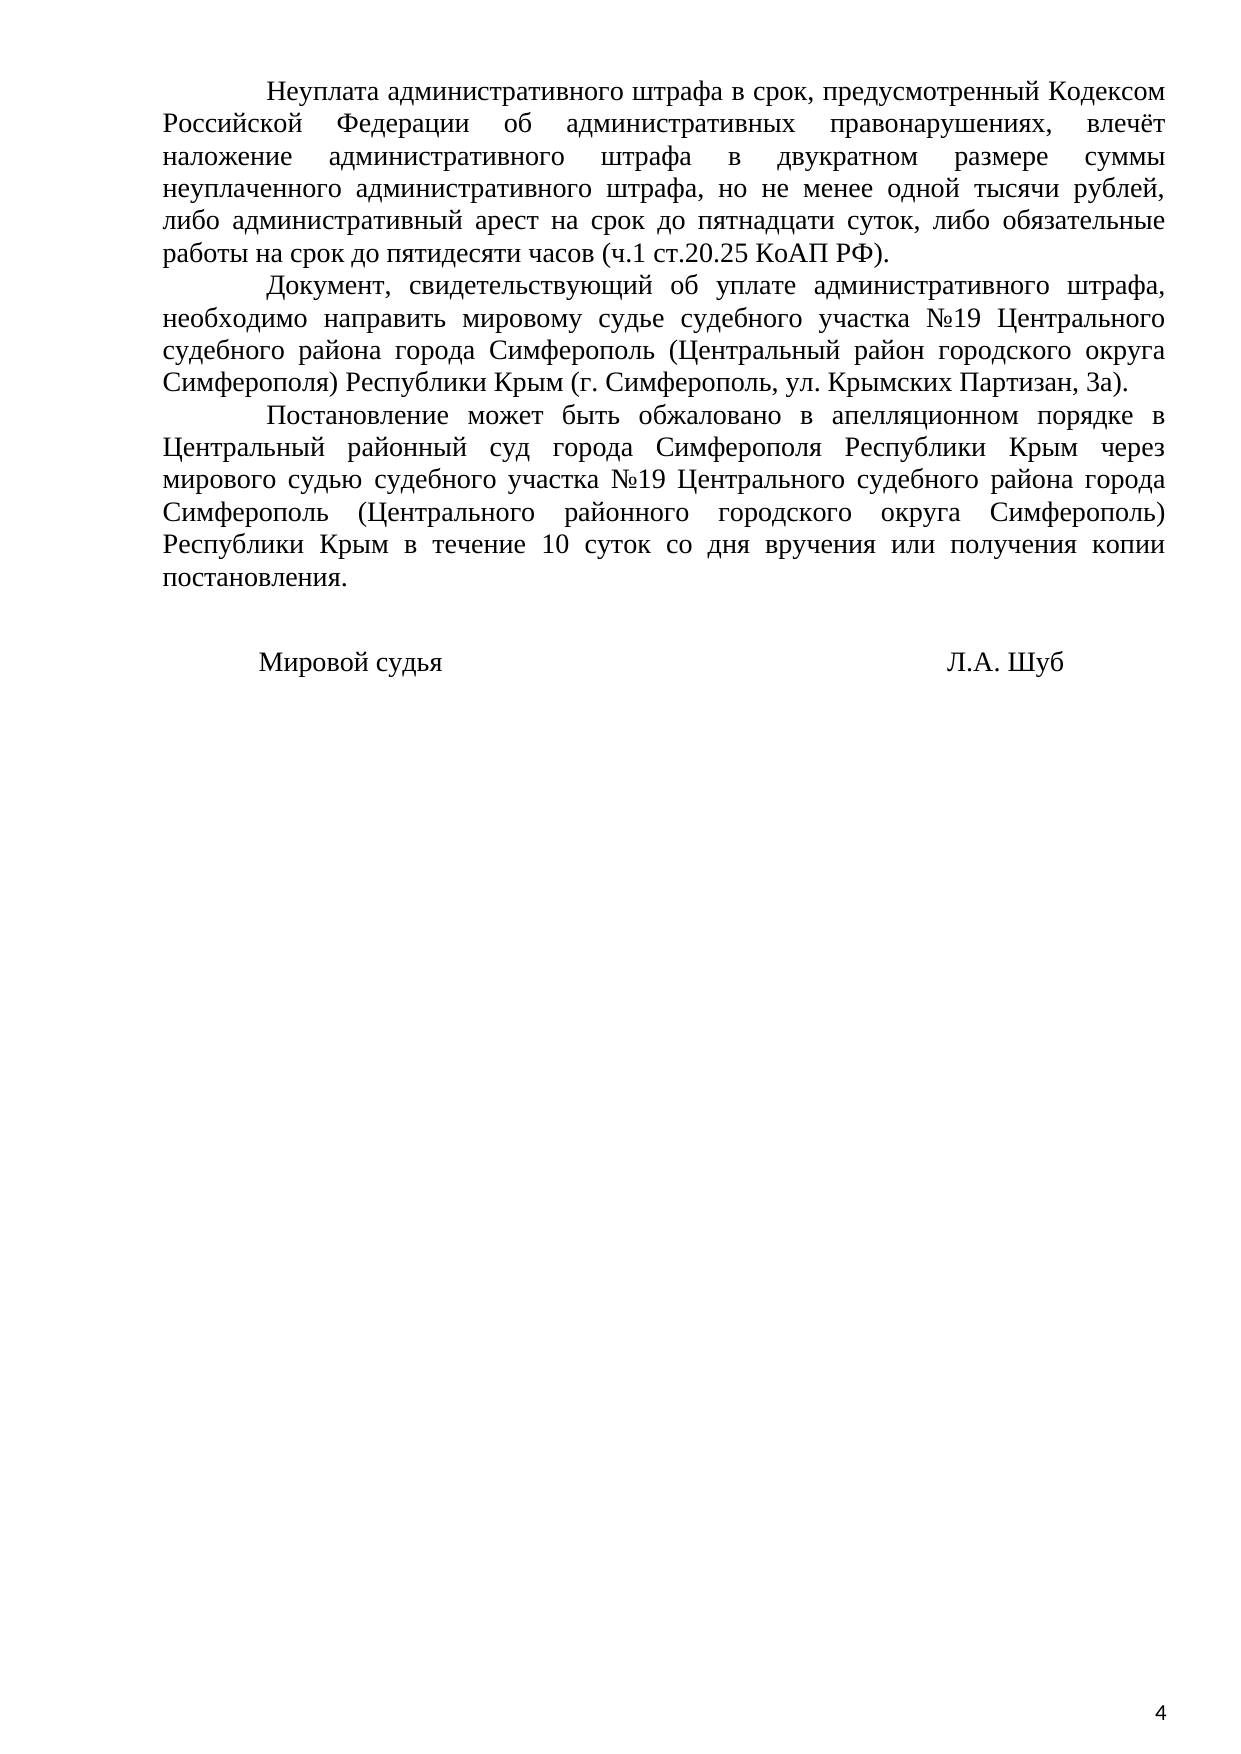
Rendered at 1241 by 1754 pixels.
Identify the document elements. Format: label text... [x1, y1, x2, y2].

text Документ, свидетельствующий об уплате административного штрафа, необходимо направить мировому судье судебного участка №19 Центрального судебного района города Симферополь (Центральный район городского округа Симферополя) Республики Крым (г. Симферополь, ул. Крымских Партизан, 3а). [162, 268, 1167, 398]
text Мировой судья Л.А. Шуб [162, 645, 1167, 678]
text Неуплата административного штрафа в срок, предусмотренный Кодексом Российской Федерации об административных правонарушениях, влечёт наложение административного штрафа в двукратном размере суммы неуплаченного административного штрафа, но не менее одной тысячи рублей, либо административный арест на срок до пятнадцати суток, либо обязательные работы на срок до пятидесяти часов (ч.1 ст.20.25 КоАП РФ). [162, 74, 1167, 268]
text Постановление может быть обжаловано в апелляционном порядке в Центральный районный суд города Симферополя Республики Крым через мирового судью судебного участка №19 Центрального судебного района города Симферополь (Центрального районного городского округа Симферополь) Республики Крым в течение 10 суток со дня вручения или получения копии постановления. [162, 398, 1167, 592]
